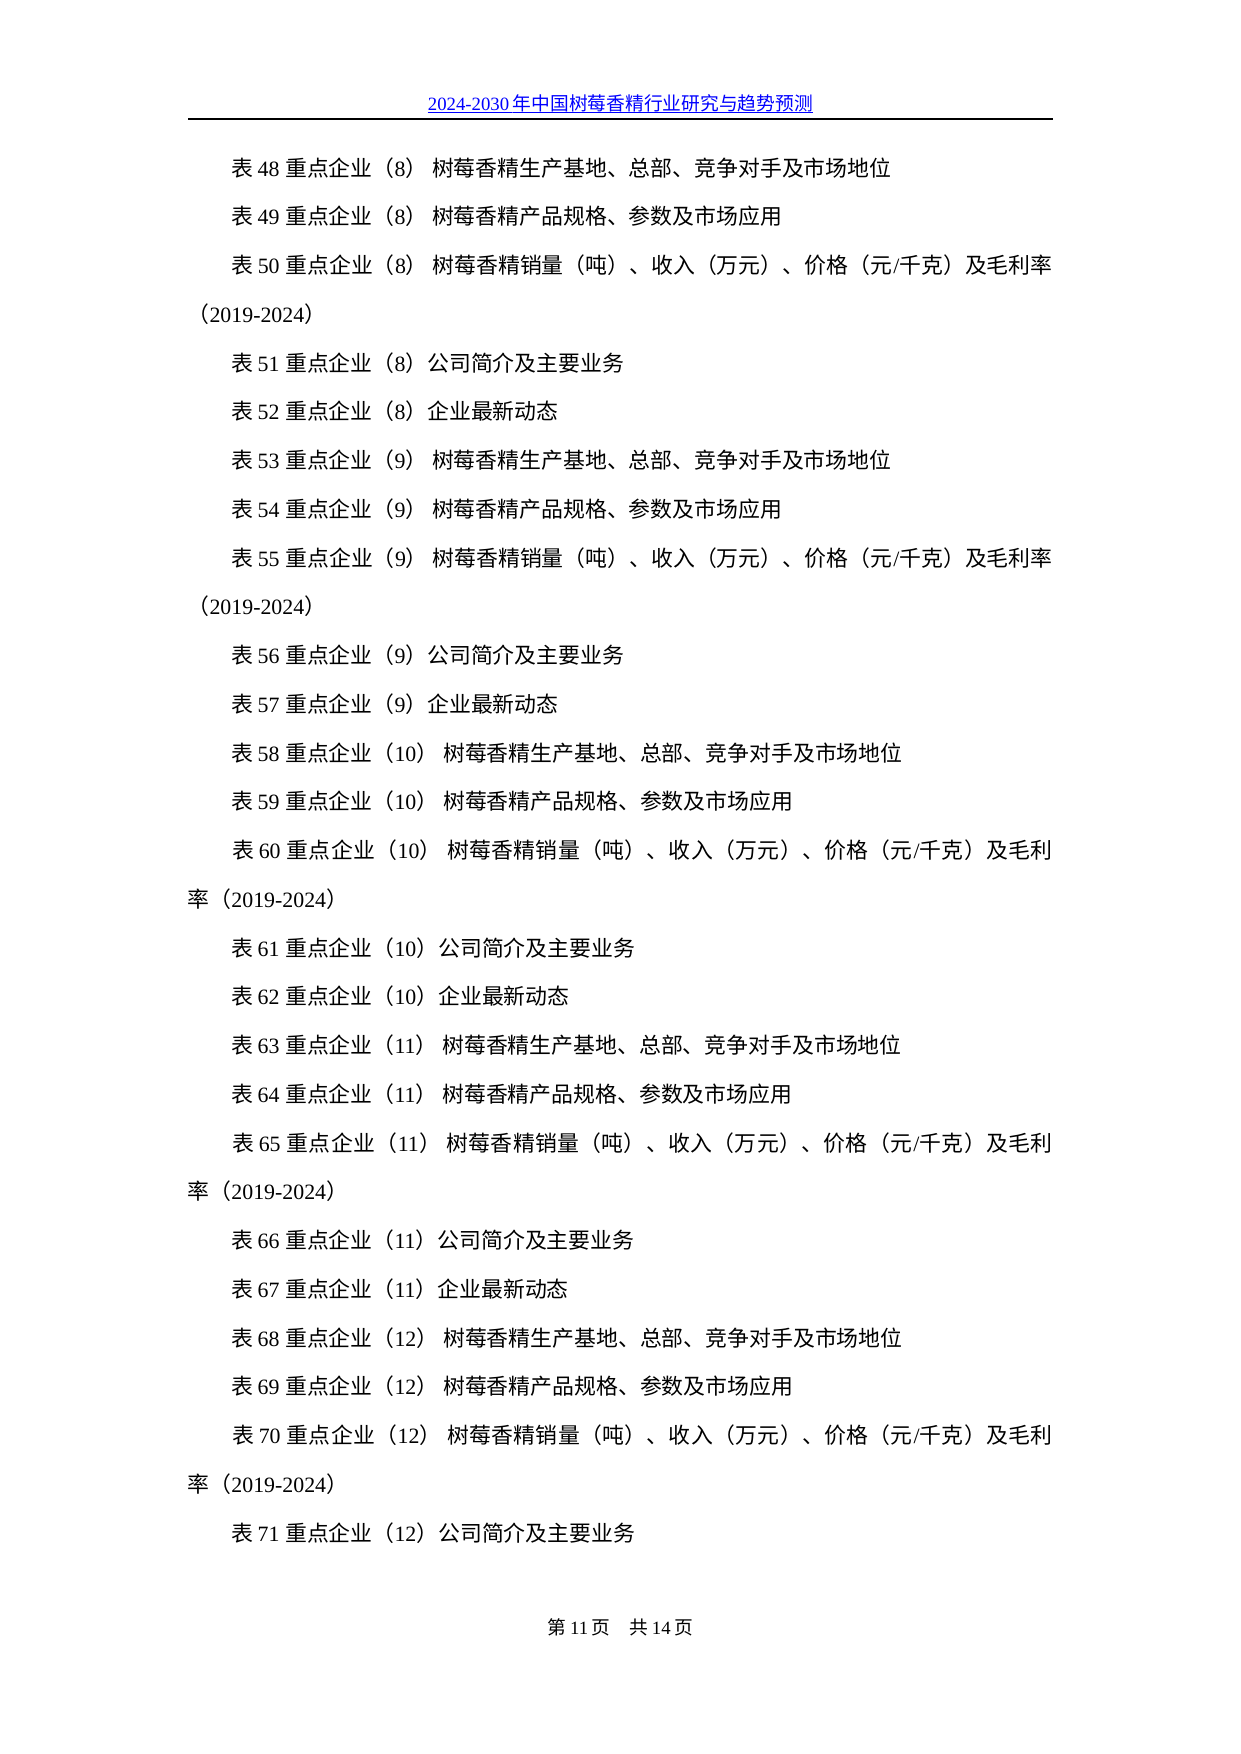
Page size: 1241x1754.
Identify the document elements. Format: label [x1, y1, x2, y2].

text [187, 150, 1053, 1548]
